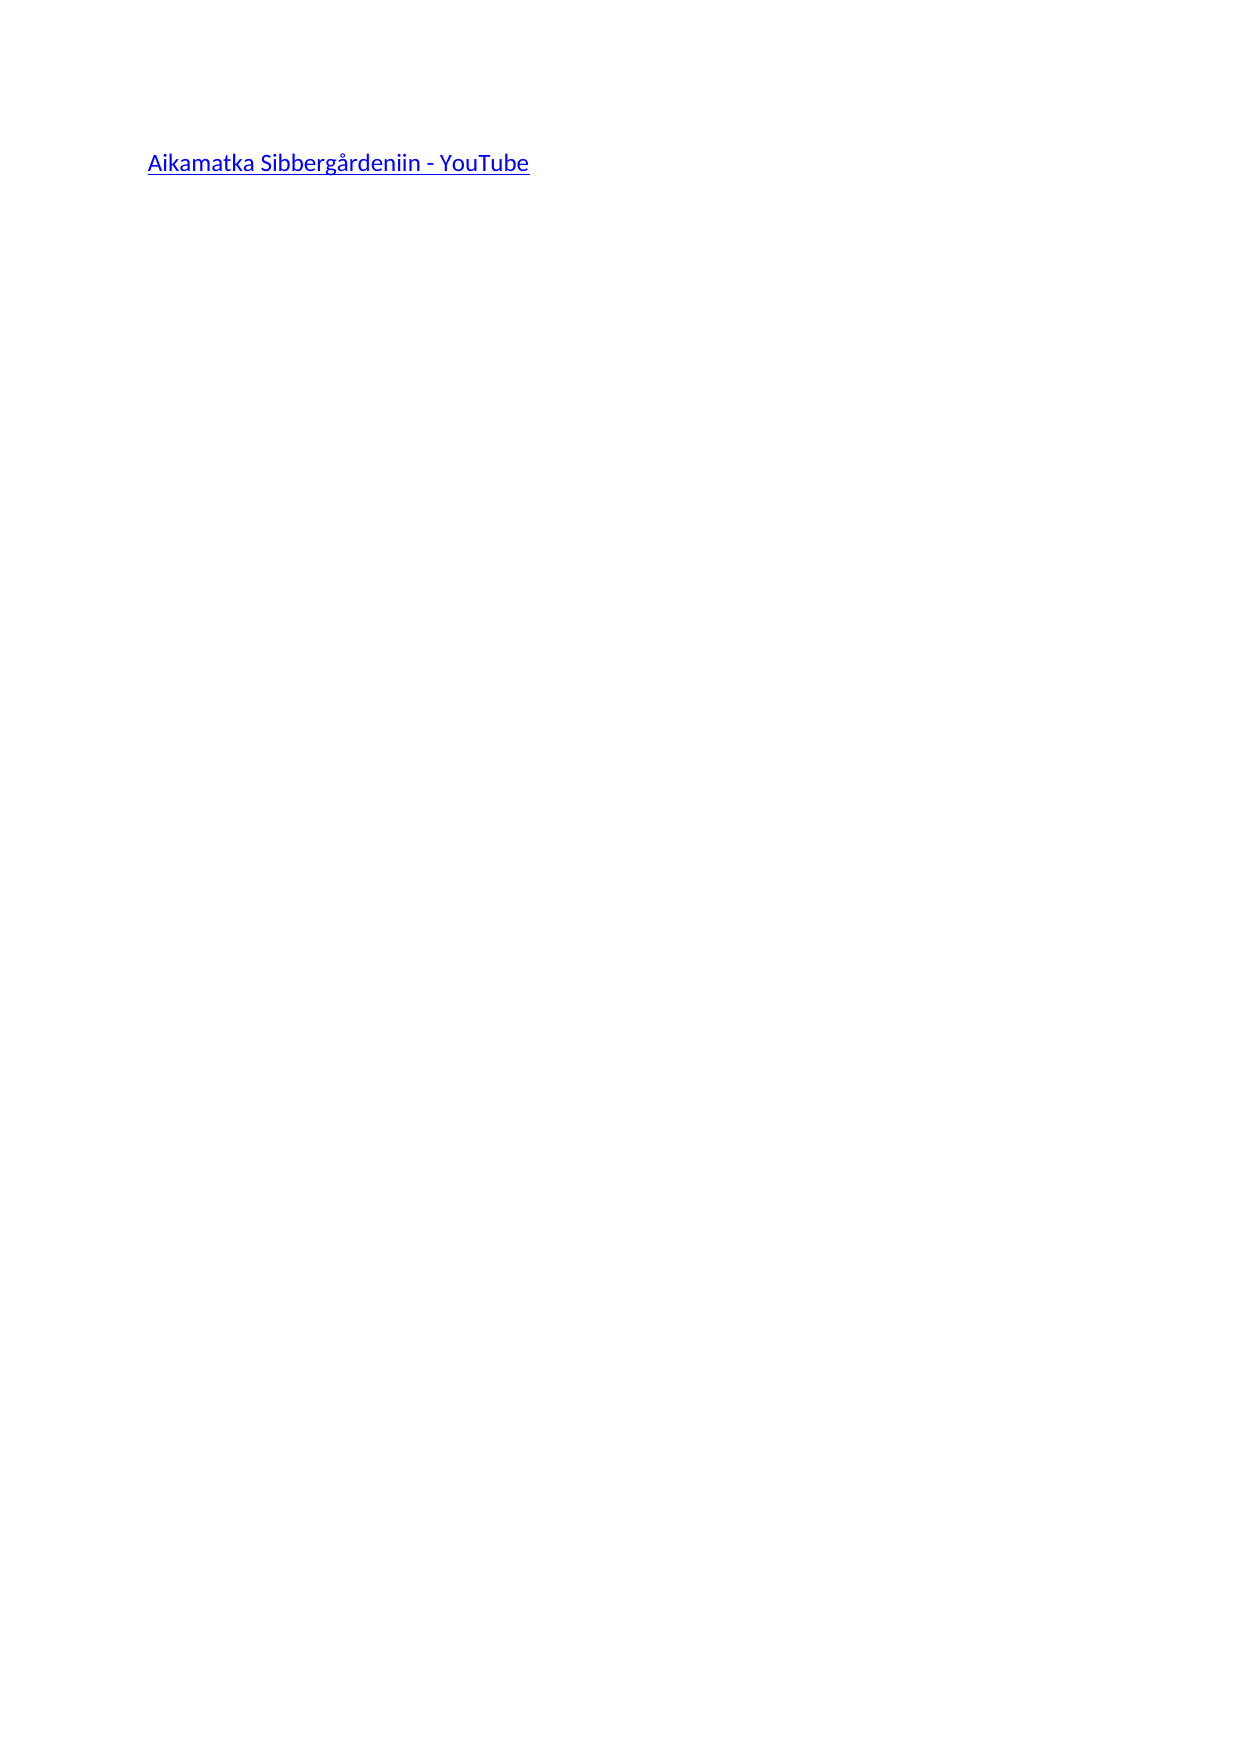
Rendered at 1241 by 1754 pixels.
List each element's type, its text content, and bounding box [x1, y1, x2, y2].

text Aikamatka Sibbergårdeniin - YouTube [148, 148, 1093, 178]
